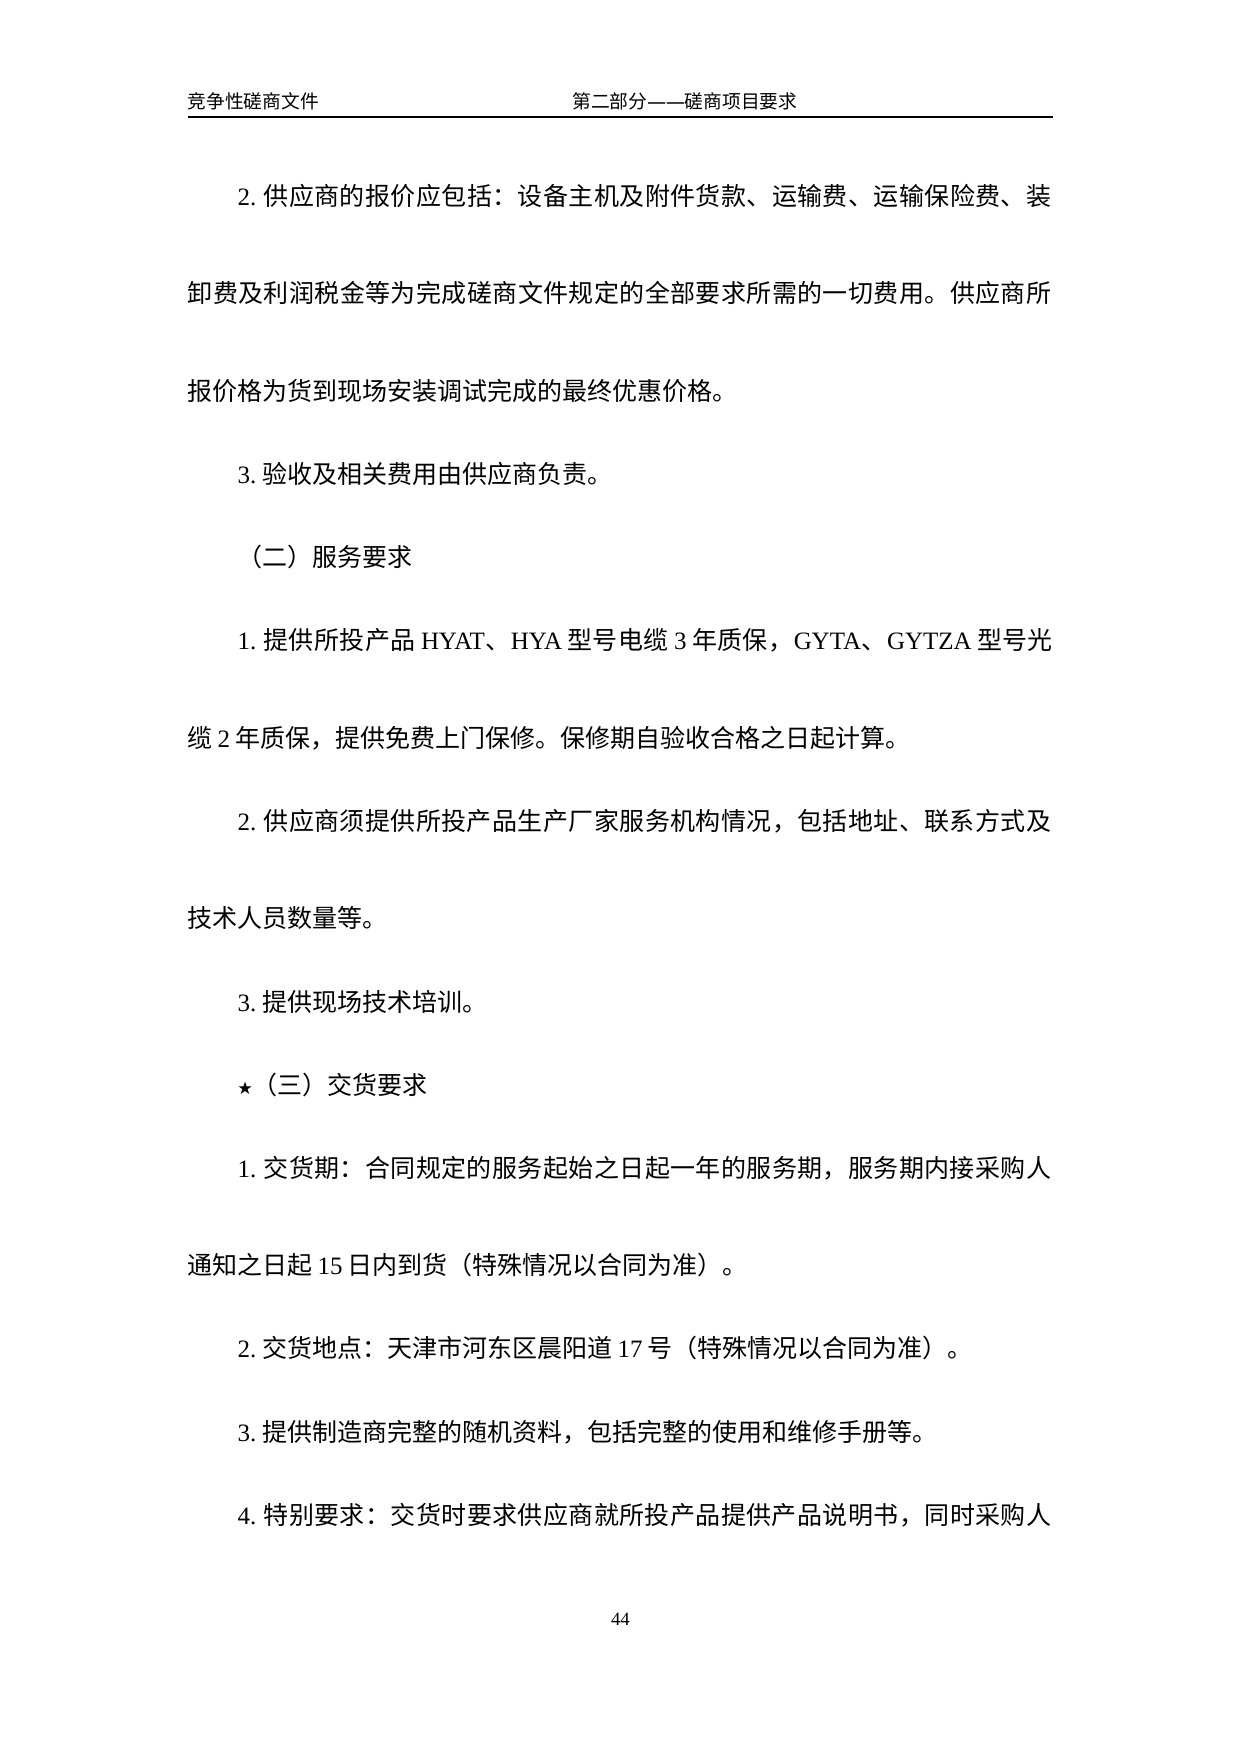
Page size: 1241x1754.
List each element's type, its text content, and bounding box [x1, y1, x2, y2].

text （二）服务要求 [187, 523, 1053, 588]
text 3. 提供制造商完整的随机资料，包括完整的使用和维修手册等。 [187, 1398, 1053, 1463]
text 3. 验收及相关费用由供应商负责。 [187, 440, 1053, 505]
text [187, 1481, 1053, 1546]
text 2. 供应商须提供所投产品生产厂家服务机构情况，包括地址、联系方式及技术人员数量等。 [187, 787, 1053, 949]
text 2. 交货地点：天津市河东区晨阳道17号（特殊情况以合同为准）。 [187, 1314, 1053, 1379]
text 1. 交货期：合同规定的服务起始之日起一年的服务期，服务期内接采购人通知之日起15日内到货（特殊情况以合同为准）。 [187, 1134, 1053, 1296]
text ★（三）交货要求 [187, 1051, 1053, 1116]
text 1. 提供所投产品HYAT、HYA型号电缆3年质保，GYTA、GYTZA型号光缆2年质保，提供免费上门保修。保修期自验收合格之日起计算。 [187, 606, 1053, 769]
text 2. 供应商的报价应包括：设备主机及附件货款、运输费、运输保险费、装卸费及利润税金等为完成磋商文件规定的全部要求所需的一切费用。供应商所报价格为货到现场安装调试完成的最终优惠价格。 [187, 162, 1053, 422]
text 3. 提供现场技术培训。 [187, 968, 1053, 1033]
